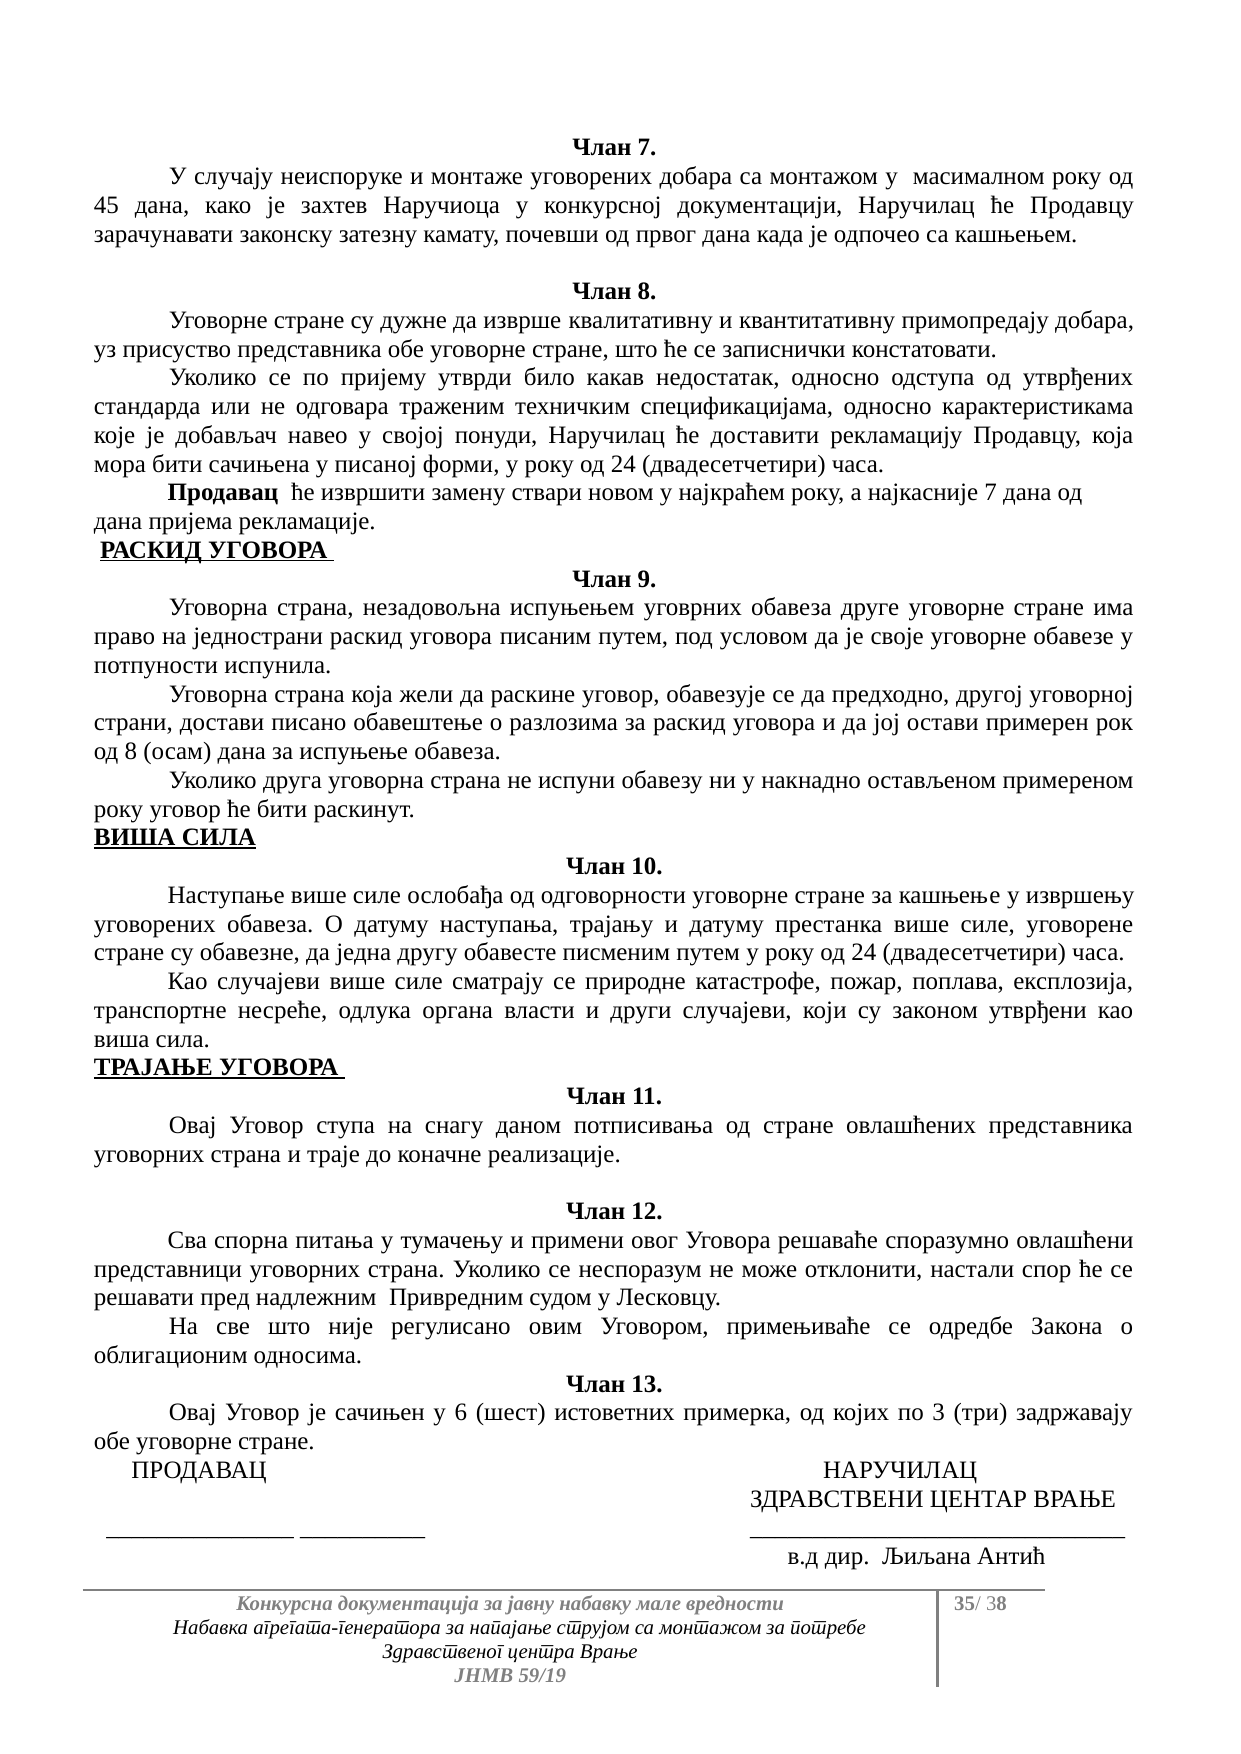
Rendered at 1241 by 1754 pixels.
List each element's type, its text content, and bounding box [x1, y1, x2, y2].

text Члан 7. [94, 132, 1134, 161]
text Овај Уговор ступа на снагу даном потписивања од стране овлашћених представника уговорних страна и траје до коначне реализације. [94, 1110, 1134, 1167]
text Уколико се по пријему утврди било какав недостатак, односно одступа од утврђених стандарда или не одговара траженим техничким спецификацијама, односно карактеристикама које је добављач навео у својој понуди, Наручилац ће доставити рекламацију Продавцу, која мора бити сачињена у писаној форми, у року од 24 (двадесетчетири) часа. [94, 362, 1134, 477]
text в.д дир. Љиљана Антић [94, 1541, 1134, 1570]
text ПРОДАВАЦ НАРУЧИЛАЦ [94, 1455, 1134, 1484]
text Продавац ће извршити замену ствари новом у најкраћем року, а најкасније 7 дана од дана пријема рекламације. [94, 477, 1134, 535]
text Наступање више силе ослобађа од одговорности уговорне стране за кашњење у извршењу уговорених обавеза. О датуму наступања, трајању и датуму престанка више силе, уговорене стране су обавезне, да једна другу обавесте писменим путем у року од 24 (двадесетчетири) часа. [94, 880, 1134, 966]
text Уговорна страна, незадовољна испуњењем уговрних обавеза друге уговорне стране има право на једнострани раскид уговора писаним путем, под условом да је своје уговорне обавезе у потпуности испунила. [94, 592, 1134, 679]
text На све што није регулисано овим Уговором, примењиваће се одредбе Закона о облигационим односима. [94, 1311, 1134, 1369]
text Сва спорна питања у тумачењу и примени овог Уговора решаваће споразумно овлашћени представници уговорних страна. Уколико се неспоразум не може отклонити, настали спор ће се решавати пред надлежним Привредним судом у Лесковцу. [94, 1225, 1134, 1311]
text Уколико друга уговорна страна не испуни обавезу ни у накнадно остављеном примереном року уговор ће бити раскинут. [94, 765, 1134, 822]
text ТРАЈАЊЕ УГОВОРА [94, 1052, 1134, 1081]
text Овај Уговор је сачињен у 6 (шест) истоветних примерка, од којих по 3 (три) задржавају обе уговорне стране. [94, 1397, 1134, 1455]
text Члан 12. [94, 1196, 1134, 1225]
text Члан 13. [94, 1369, 1134, 1397]
text У случају неиспоруке и монтаже уговорених добара са монтажом у масималном року од 45 дана, како је захтев Наручиоца у конкурсној документацији, Наручилац ће Продавцу зарачунавати законску затезну камату, почевши од првог дана када је одпочео са кашњењем. [94, 161, 1134, 247]
text ВИША СИЛА [94, 822, 1134, 851]
text РАСКИД УГОВОРА [94, 535, 1134, 564]
text _______________ __________ ______________________________ [94, 1512, 1134, 1541]
text Као случајеви више силе сматрају се природне катастрофе, пожар, поплава, експлозија, транспортне несреће, одлука органа власти и други случајеви, који су законом утврђени као виша сила. [94, 966, 1134, 1052]
text Члан 10. [94, 851, 1134, 880]
text Члан 9. [94, 564, 1134, 592]
text Члан 8. [94, 276, 1134, 305]
text Уговорна страна која жели да раскине уговор, обавезује се да предходно, другој уговорној страни, достави писано обавештење о разлозима за раскид уговора и да јој остави примерен рок од 8 (осам) дана за испуњење обавеза. [94, 679, 1134, 765]
text ЗДРАВСТВЕНИ ЦЕНТАР ВРАЊЕ [94, 1484, 1134, 1512]
text Члан 11. [94, 1081, 1134, 1110]
text Уговорне стране су дужне да изврше квалитативну и квантитативну примопредају добара, уз присуство представника обе уговорне стране, што ће се записнички констатовати. [94, 305, 1134, 362]
